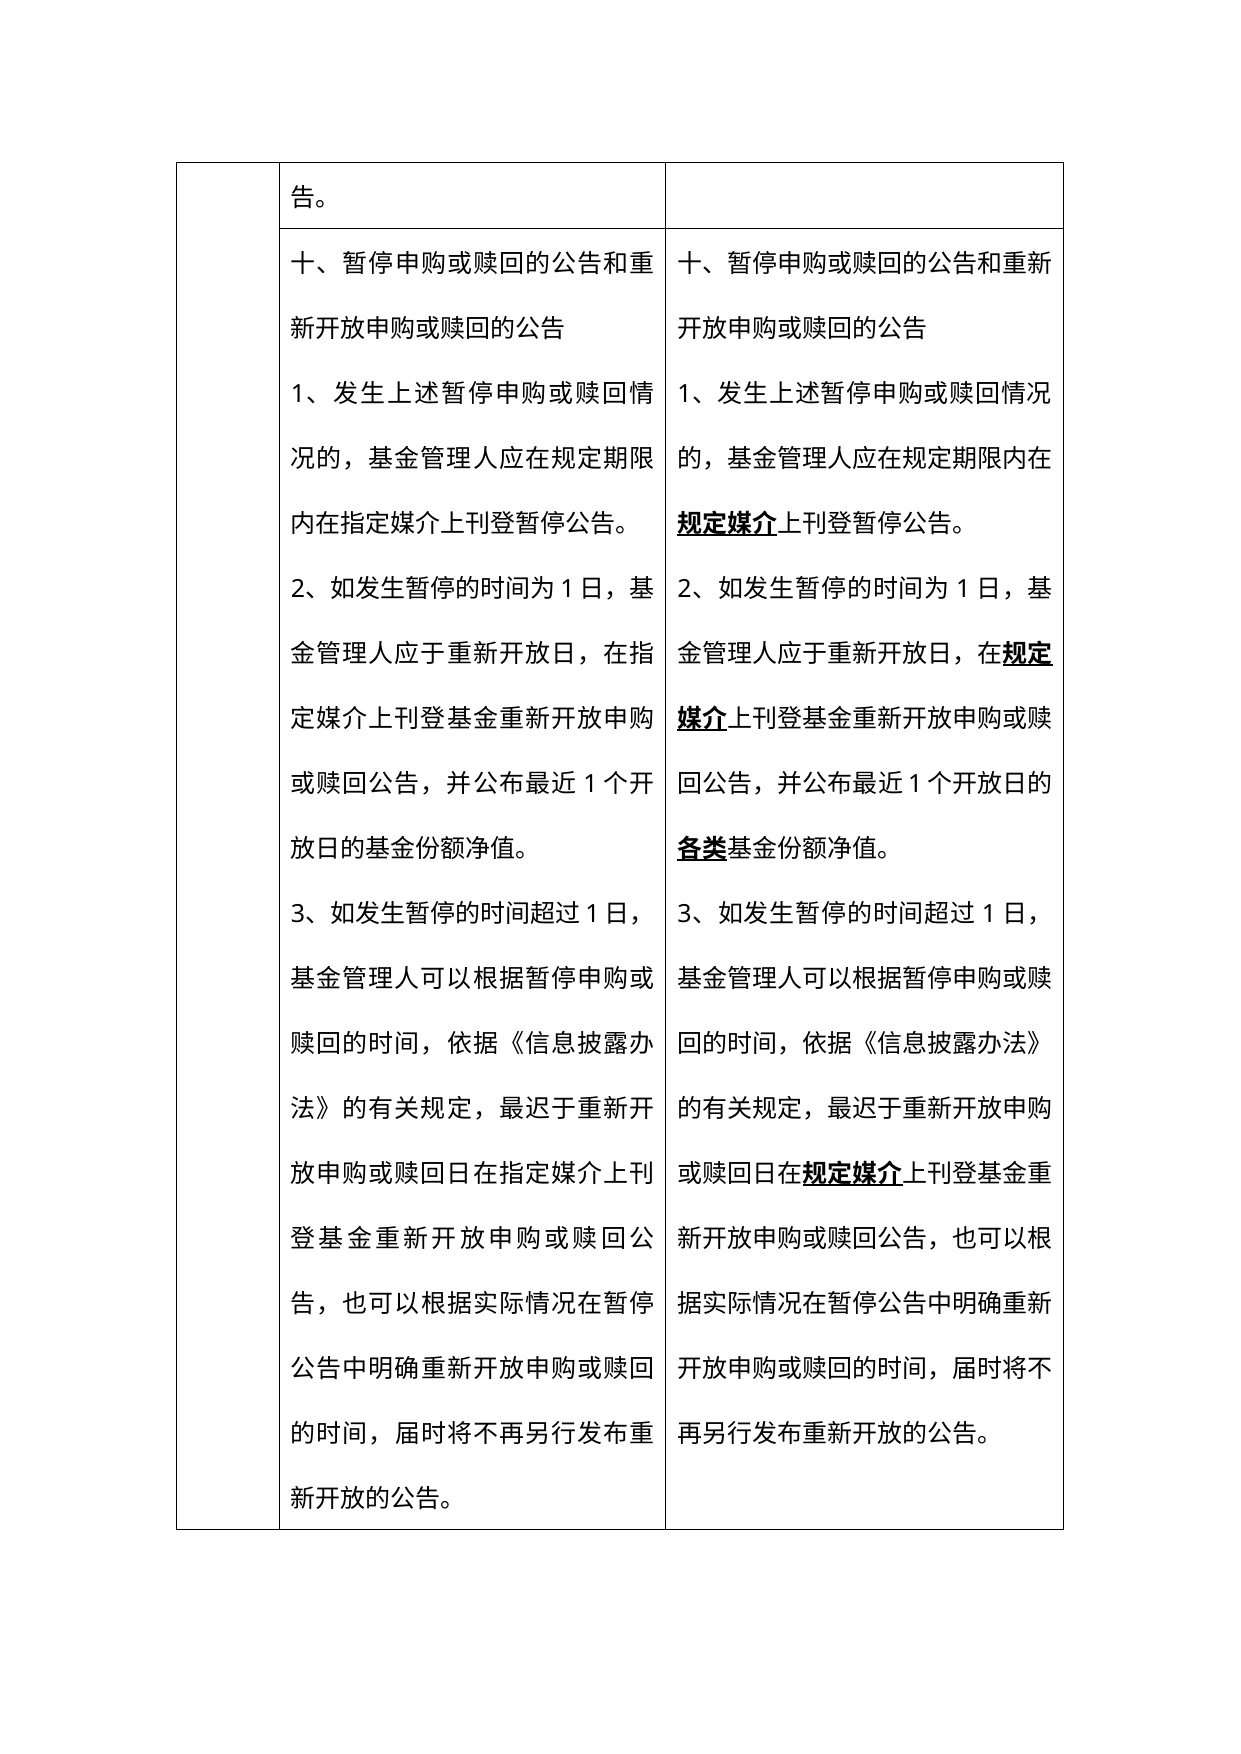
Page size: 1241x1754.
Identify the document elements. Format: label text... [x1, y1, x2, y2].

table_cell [280, 163, 665, 228]
table_cell 十、暂停申购或赎回的公告和重新开放申购或赎回的公告 1、发生上述暂停申购或赎回情况的，基金管理人应在规定期限内在规定媒介上刊登暂停公告。 2、如发生暂停的时间为1日，基金管理人应于重新开放日，在规定媒介上刊登基金重新开放申购或赎回公告，并公布最近1个开放日的各类基金份额净值。 3、如发生暂停的时间超过1日，基金管理人可以根据暂停申购或赎回的时间，依据《信息披露办法》的有关规定，最迟于重新开放申购或赎回日在规定媒介上刊登基金重新开放申购或赎回公告，也可以根据实际情况在暂停公告中明确重新开放申购或赎回的时间，届时将不再另行发布重新开放的公告。 [666, 229, 1063, 1529]
table_cell 十、暂停申购或赎回的公告和重新开放申购或赎回的公告 1、发生上述暂停申购或赎回情况的，基金管理人应在规定期限内在指定媒介上刊登暂停公告。 2、如发生暂停的时间为1日，基金管理人应于重新开放日，在指定媒介上刊登基金重新开放申购或赎回公告，并公布最近1个开放日的基金份额净值。 3、如发生暂停的时间超过1日，基金管理人可以根据暂停申购或赎回的时间，依据《信息披露办法》的有关规定，最迟于重新开放申购或赎回日在指定媒介上刊登基金重新开放申购或赎回公告，也可以根据实际情况在暂停公告中明确重新开放申购或赎回的时间，届时将不再另行发布重新开放的公告。 [280, 229, 665, 1529]
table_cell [666, 163, 1063, 228]
